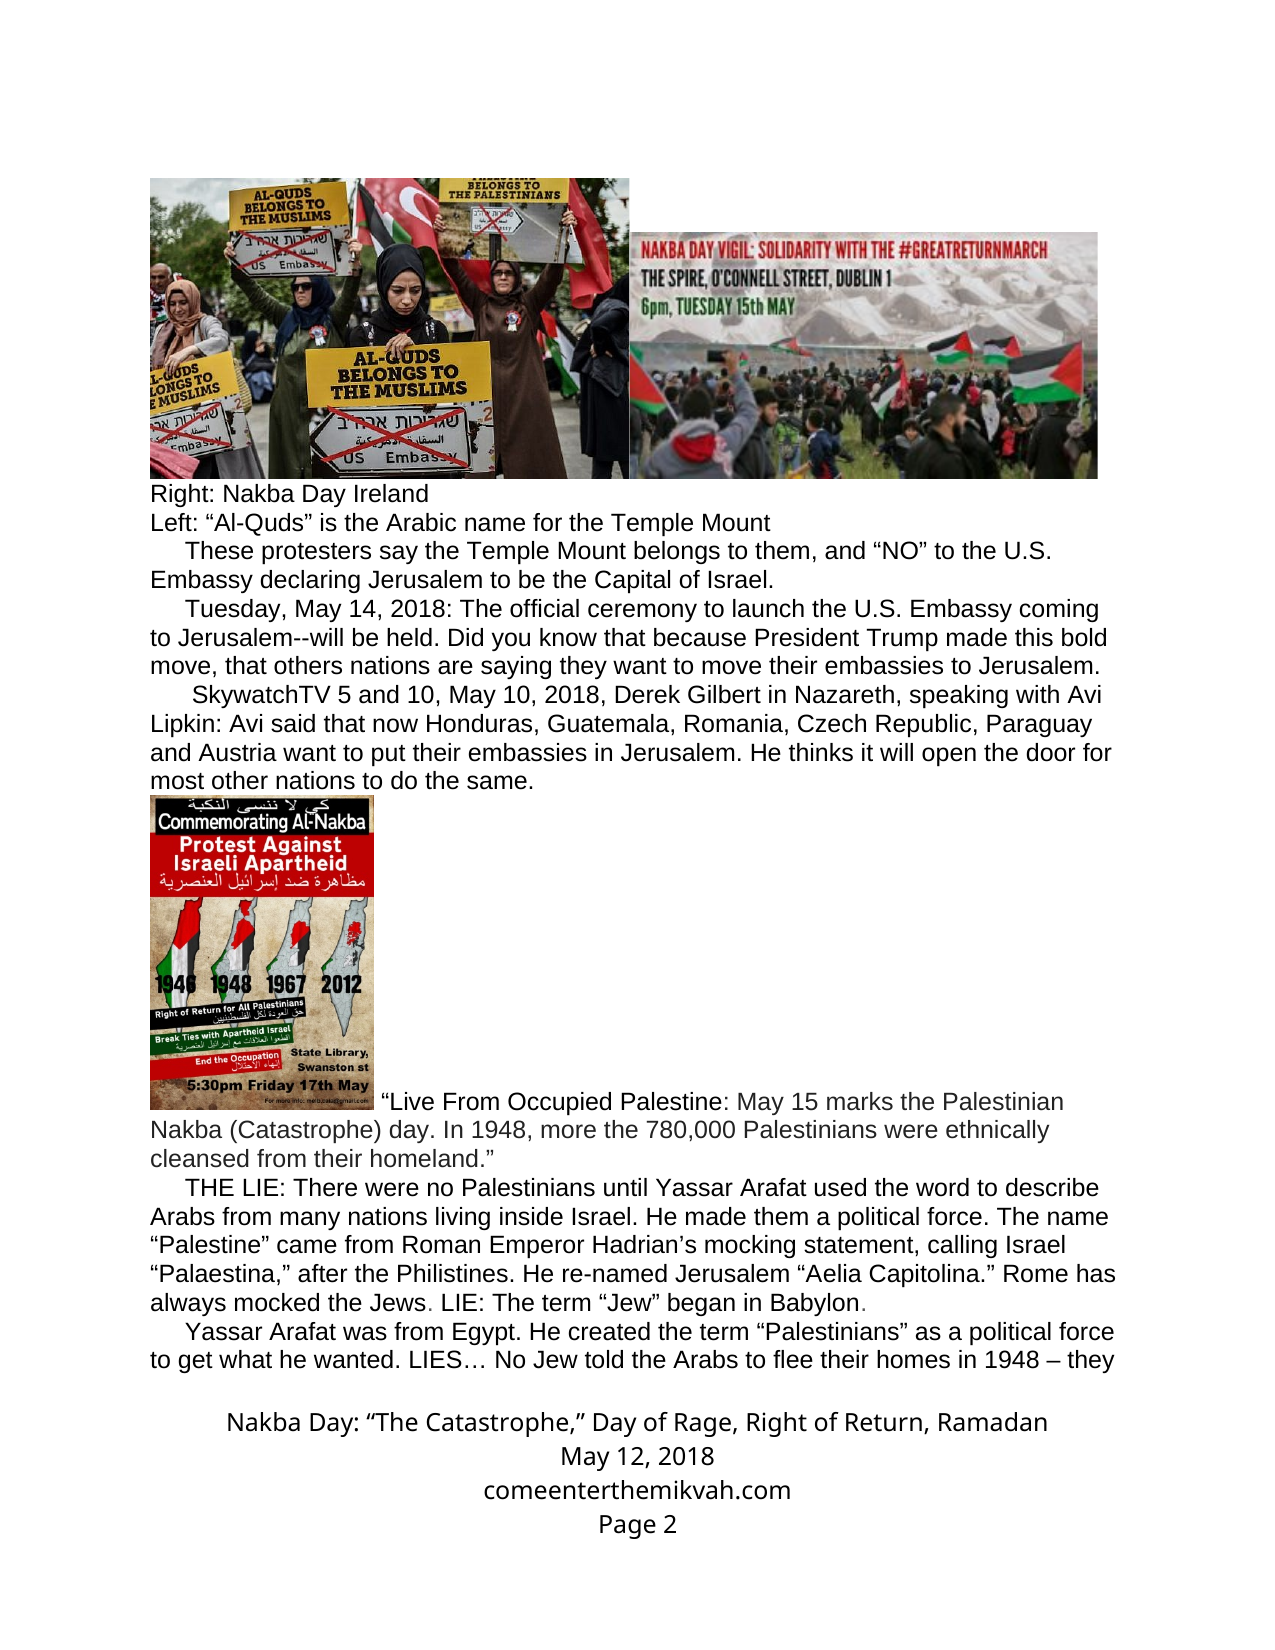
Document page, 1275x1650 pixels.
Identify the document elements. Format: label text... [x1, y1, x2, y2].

picture [150, 795, 374, 1110]
picture [150, 178, 1098, 479]
text THE LIE: There were no Palestinians until Yassar Arafat used the word to describe Arabs from many nations living inside Israel. He made them a political force. The name “Palestine” came from Roman Emperor Hadrian’s mocking statement, calling Israel “Palaestina,” after the Philistines. He re-named Jerusalem “Aelia Capitolina.” Rome has always mocked the Jews. LIE: The term “Jew” began in Babylon. [150, 1173, 1125, 1317]
text “Live From Occupied Palestine: May 15 marks the Palestinian Nakba (Catastrophe) day. In 1948, more the 780,000 Palestinians were ethnically cleansed from their homeland.” [150, 795, 1125, 1173]
text Left: “Al-Quds” is the Arabic name for the Temple Mount [150, 507, 1125, 536]
text Tuesday, May 14, 2018: The official ceremony to launch the U.S. Embassy coming to Jerusalem--will be held. Did you know that because President Trump made this bold move, that others nations are saying they want to move their embassies to Jerusalem. [150, 594, 1125, 680]
text These protesters say the Temple Mount belongs to them, and “NO” to the U.S. Embassy declaring Jerusalem to be the Capital of Israel. [150, 536, 1125, 594]
text SkywatchTV 5 and 10, May 10, 2018, Derek Gilbert in Nazareth, speaking with Avi Lipkin: Avi said that now Honduras, Guatemala, Romania, Czech Republic, Paraguay and Austria want to put their embassies in Jerusalem. He thinks it will open the door for most other nations to do the same. [150, 680, 1125, 795]
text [150, 1317, 1125, 1374]
text Right: Nakba Day Ireland [150, 479, 1125, 507]
